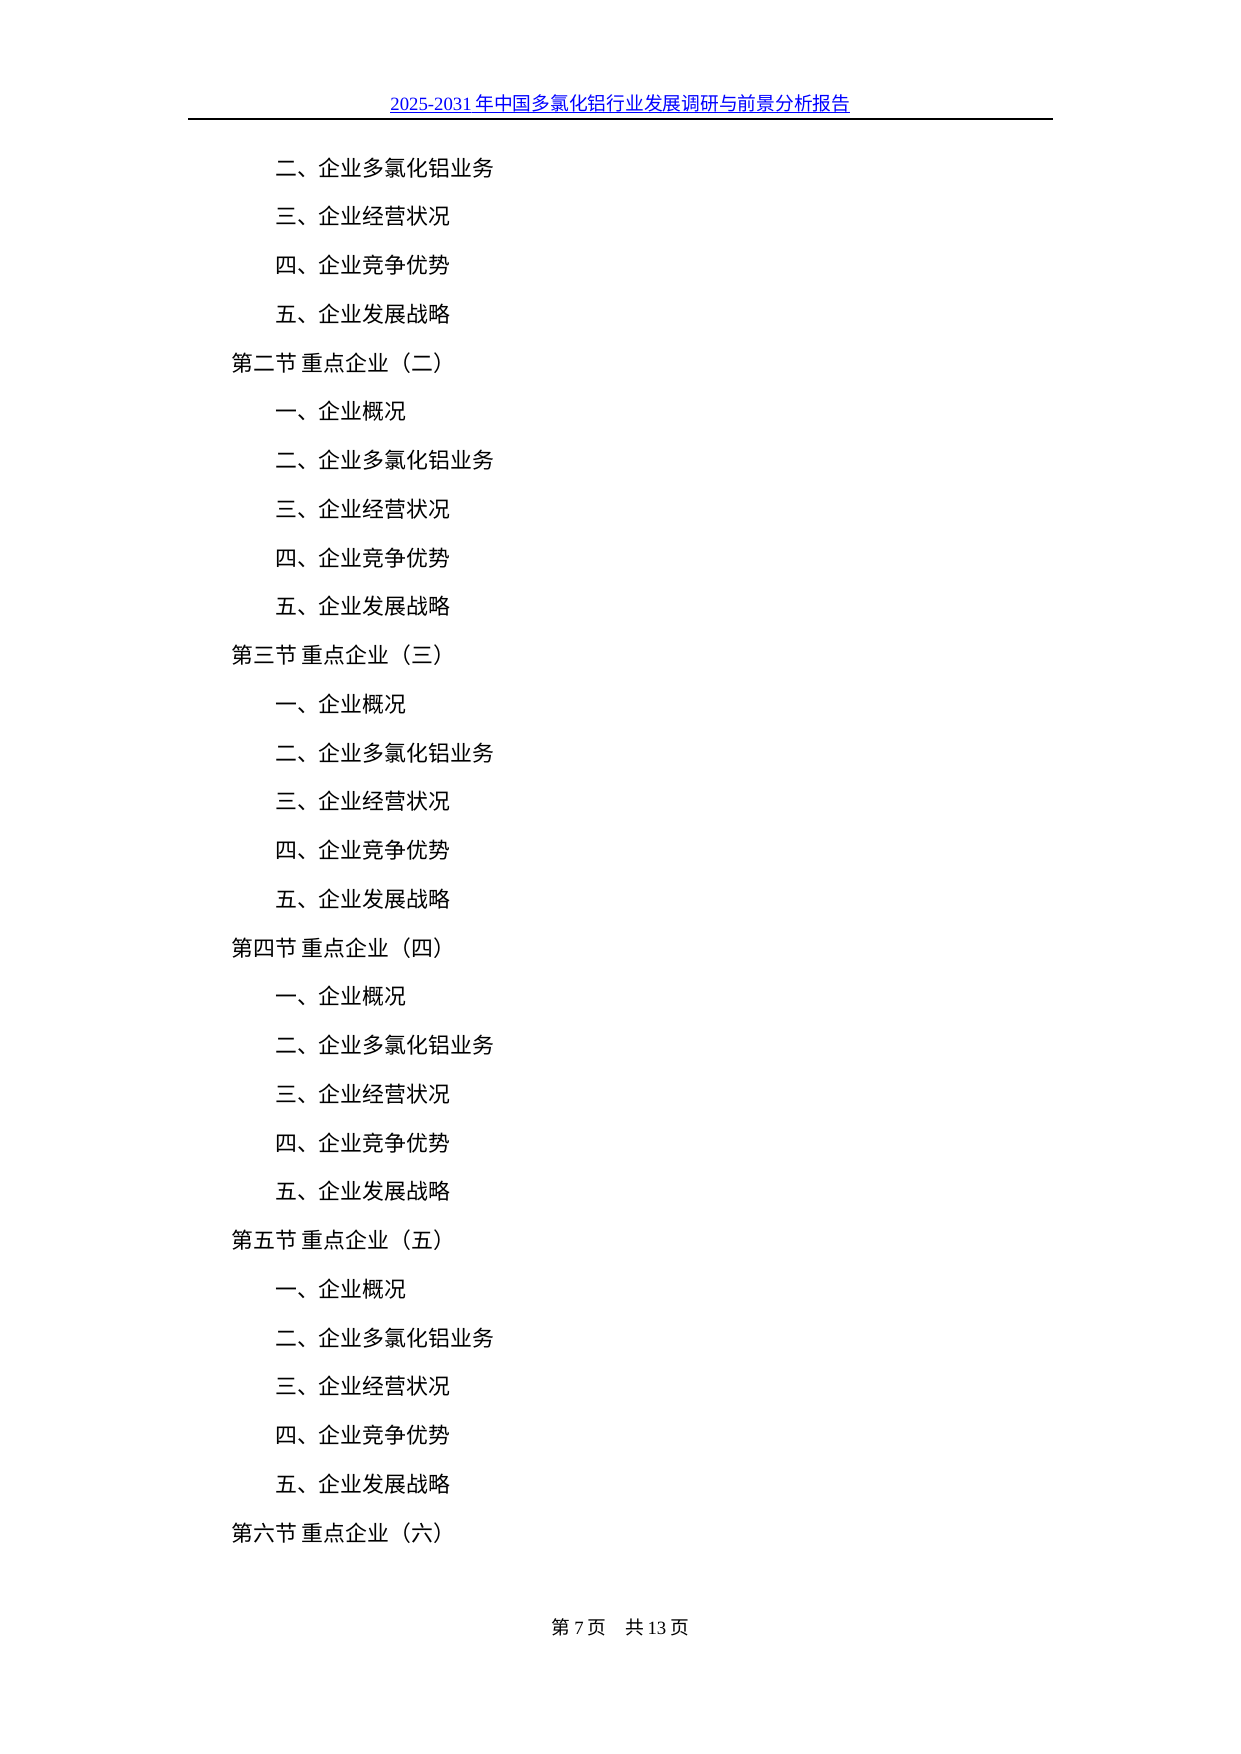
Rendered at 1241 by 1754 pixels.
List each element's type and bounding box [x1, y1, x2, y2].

text [187, 150, 1053, 1548]
